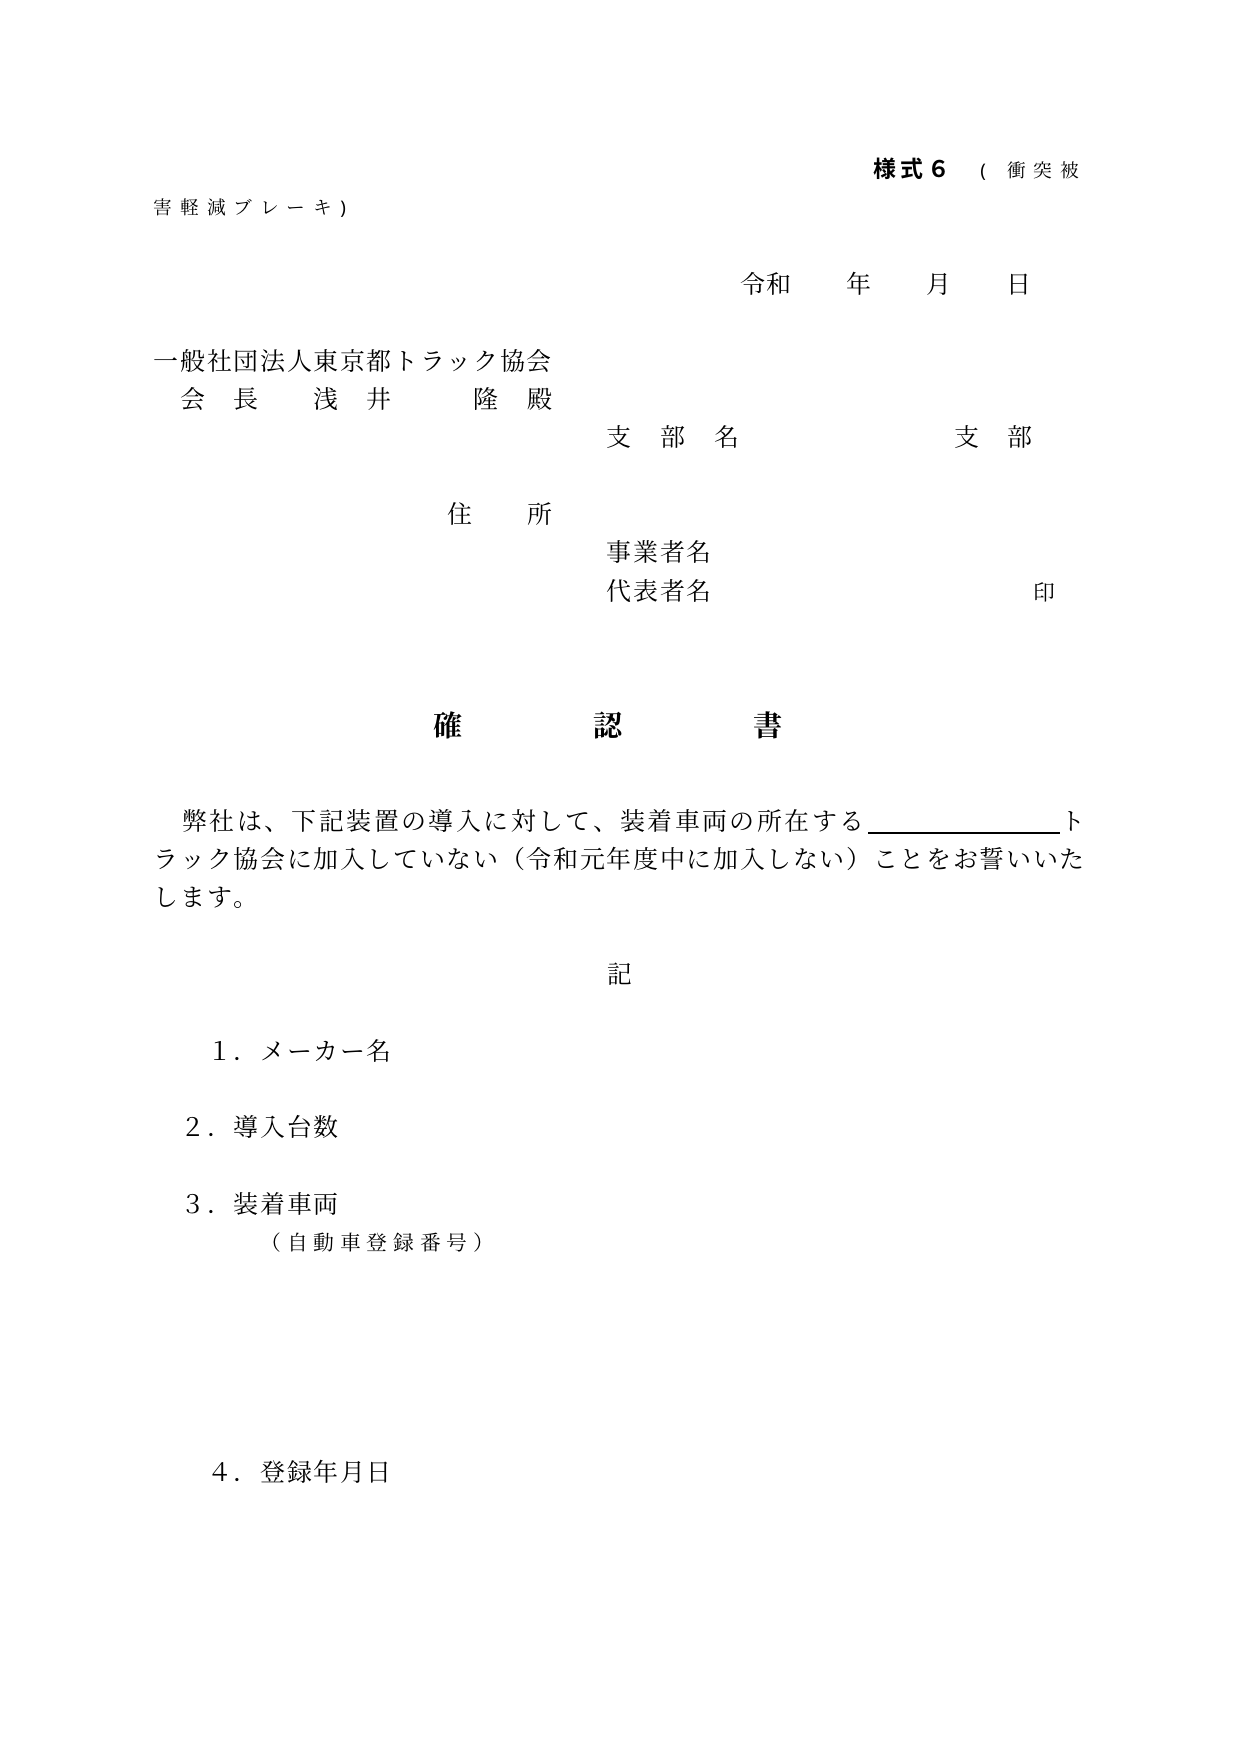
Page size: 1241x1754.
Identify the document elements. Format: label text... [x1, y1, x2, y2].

text 記 [153, 954, 1087, 992]
text 様式６ (衝突被害軽減ブレーキ) [153, 149, 1087, 225]
text 住 所 [153, 494, 1087, 532]
text 会 長 浅 井 隆 殿 [153, 379, 1087, 417]
text 事業者名 [153, 532, 1087, 570]
text 一般社団法人東京都トラック協会 [153, 340, 1087, 379]
text ２．導入台数 [153, 1107, 1087, 1145]
text （自動車登録番号） [153, 1222, 1087, 1260]
text 確 認 書 [153, 685, 1087, 762]
text 代表者名 印 [153, 570, 1087, 609]
text ３．装着車両 [153, 1184, 1087, 1222]
text 令和 年 月 日 [153, 264, 1087, 302]
text 弊社は、下記装置の導入に対して、装着車両の所在する トラック協会に加入していない（令和元年度中に加入しない）ことをお誓いいたします。 [153, 800, 1087, 915]
text １．メーカー名 [153, 1030, 1087, 1069]
text 支 部 名 支 部 [153, 417, 1087, 455]
text ４．登録年月日 [153, 1452, 1087, 1490]
